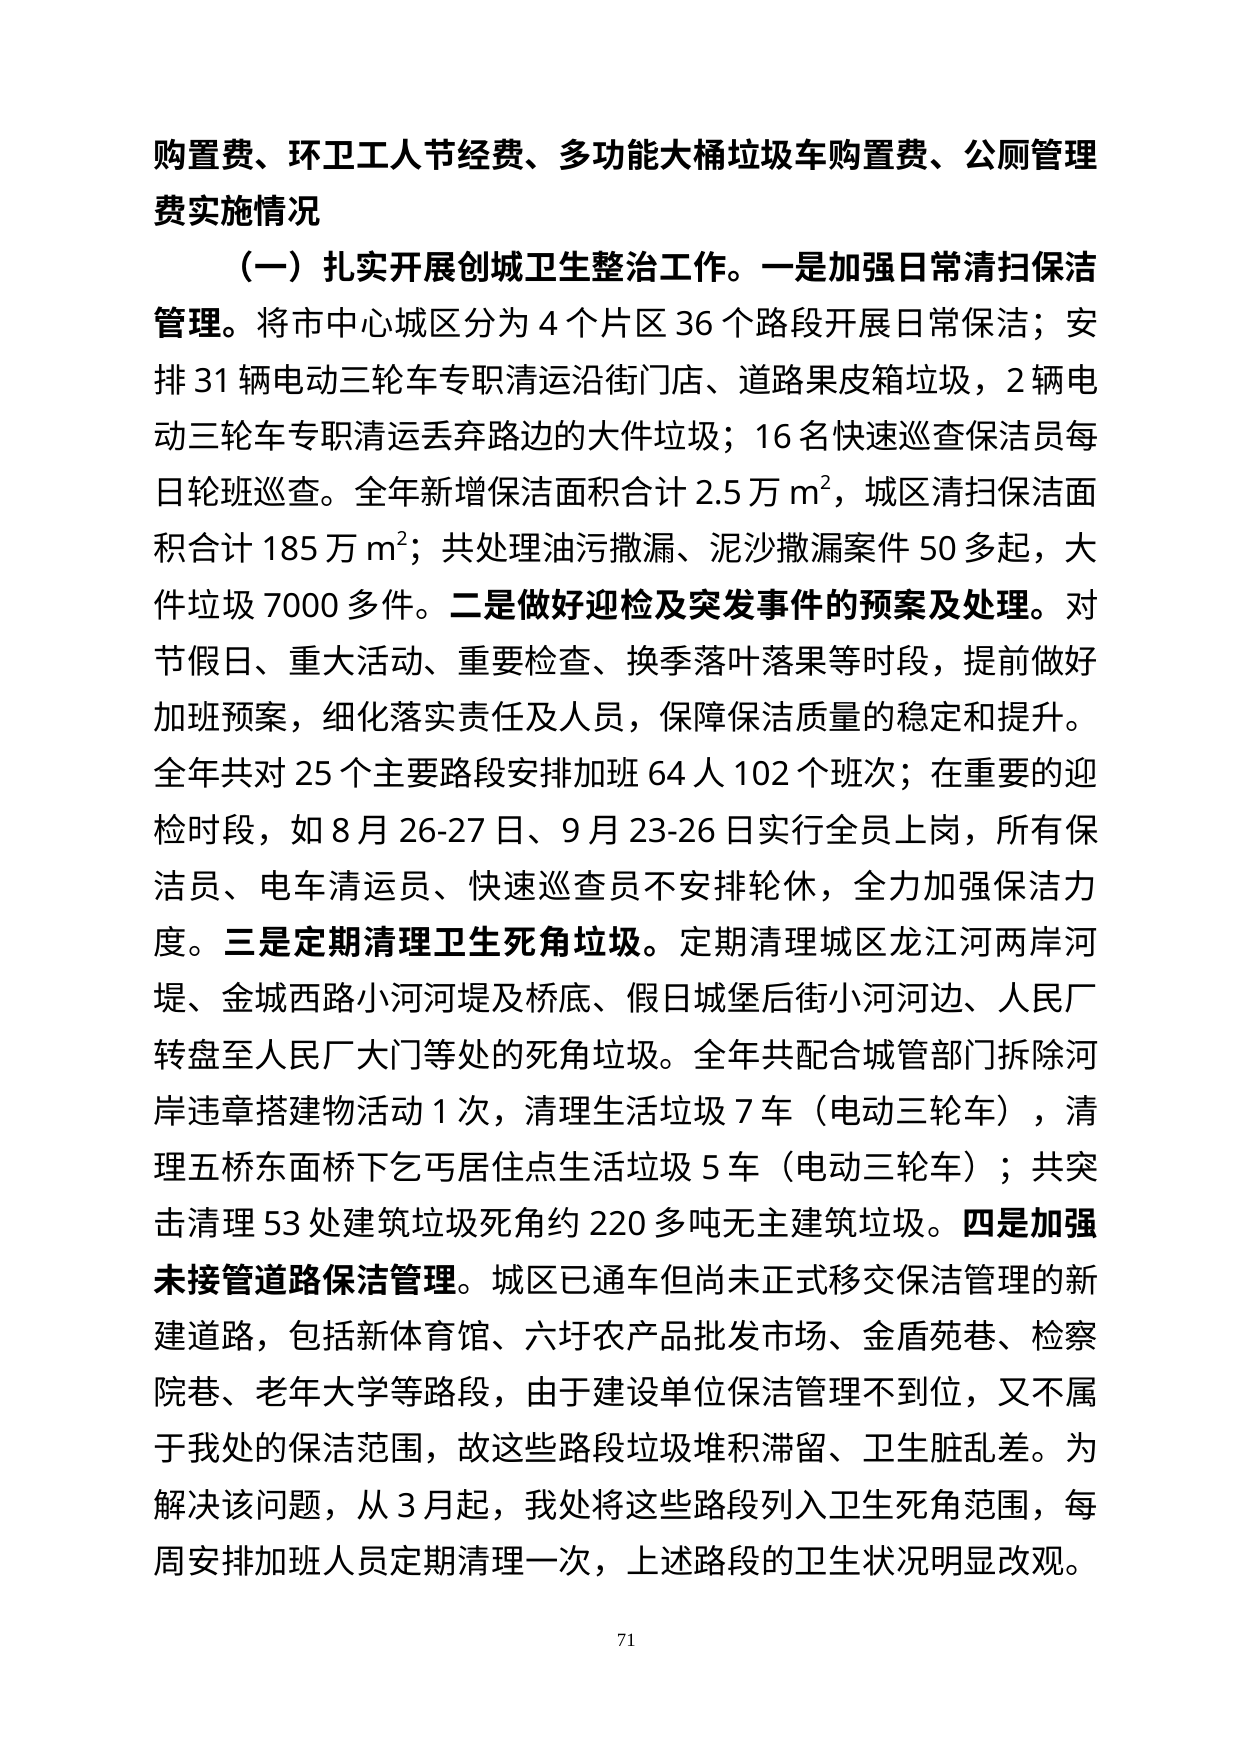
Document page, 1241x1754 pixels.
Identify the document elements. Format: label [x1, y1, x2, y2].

text [153, 234, 1098, 1584]
text [153, 122, 1098, 234]
